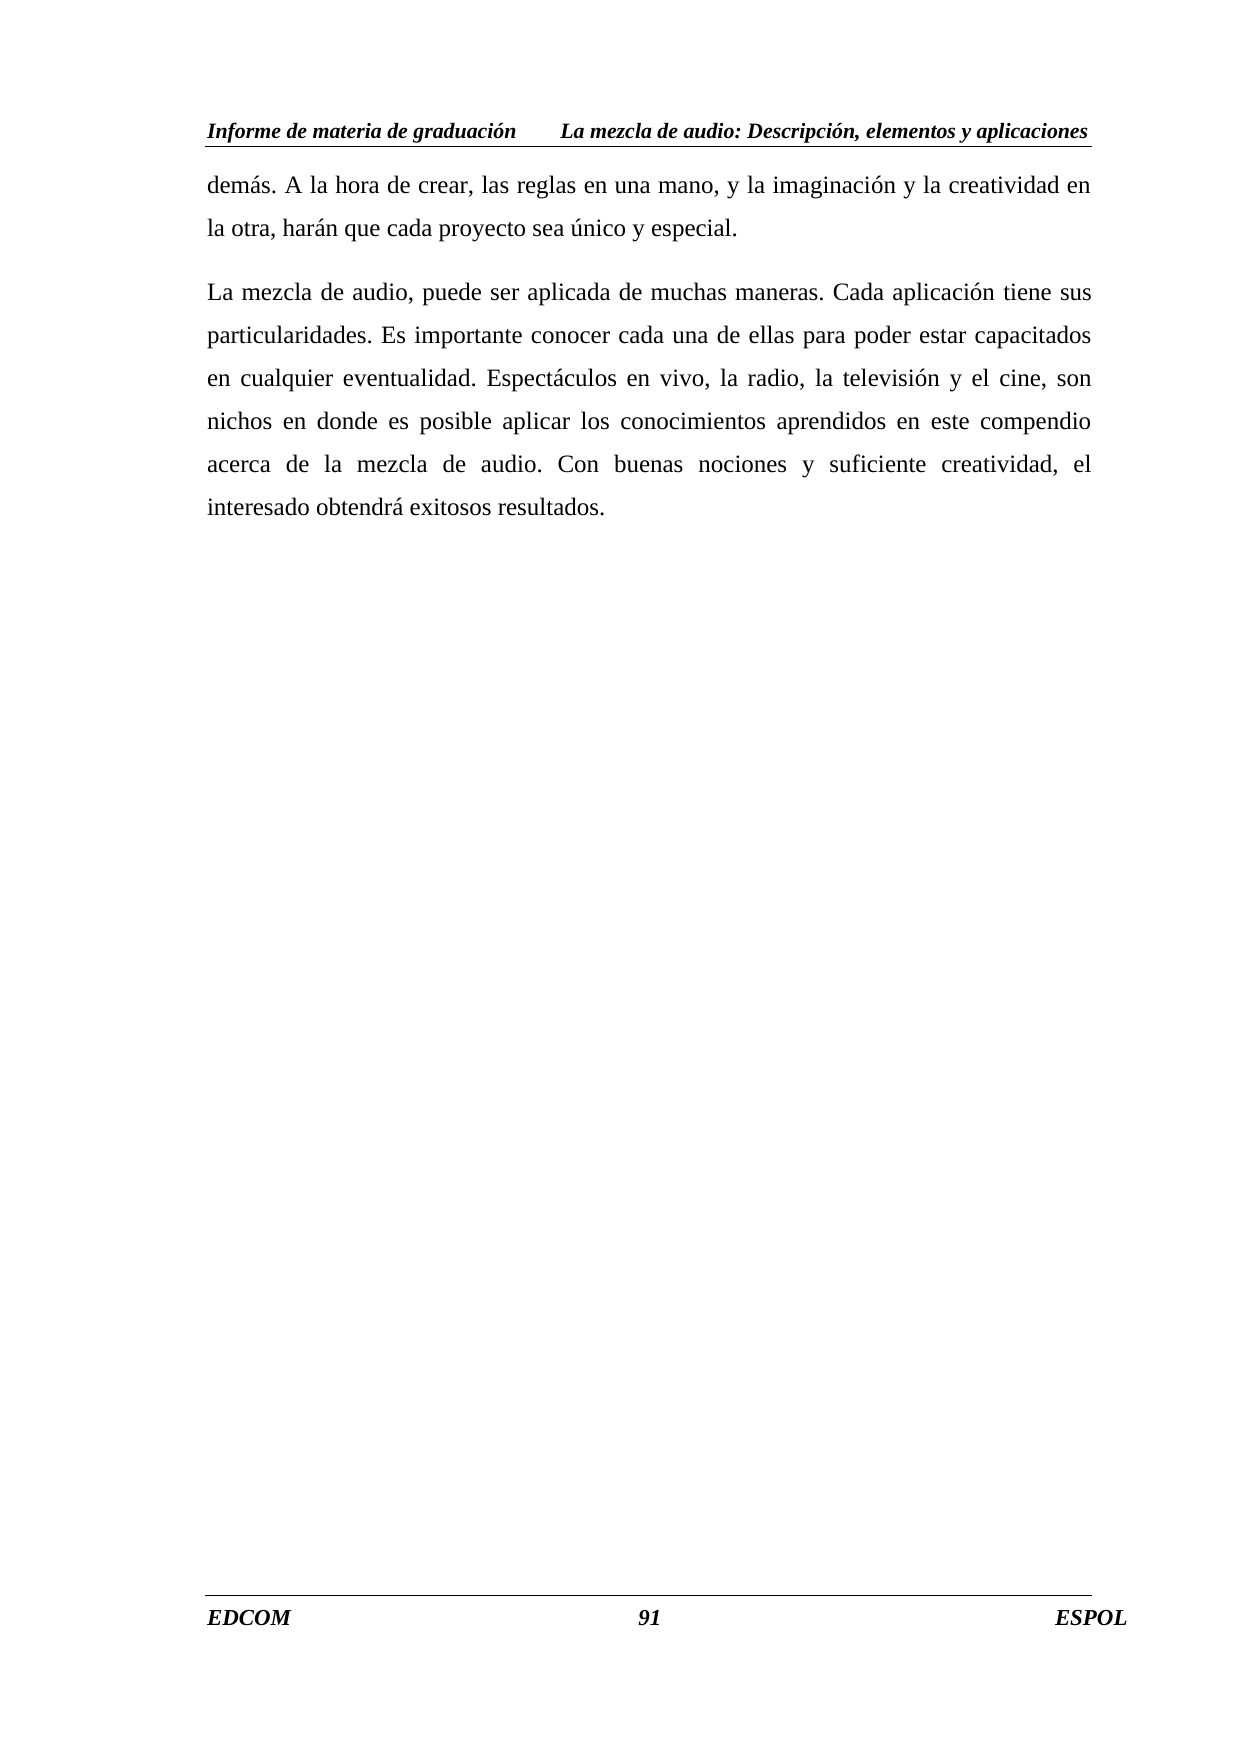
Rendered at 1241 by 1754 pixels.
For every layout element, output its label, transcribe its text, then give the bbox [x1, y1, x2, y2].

text La mezcla de audio, puede ser aplicada de muchas maneras. Cada aplicación tiene sus particularidades. Es importante conocer cada una de ellas para poder estar capacitados en cualquier eventualidad. Espectáculos en vivo, la radio, la televisión y el cine, son nichos en donde es posible aplicar los conocimientos aprendidos en este compendio acerca de la mezcla de audio. Con buenas nociones y suficiente creatividad, el interesado obtendrá exitosos resultados. [207, 277, 1092, 521]
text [207, 170, 1092, 242]
